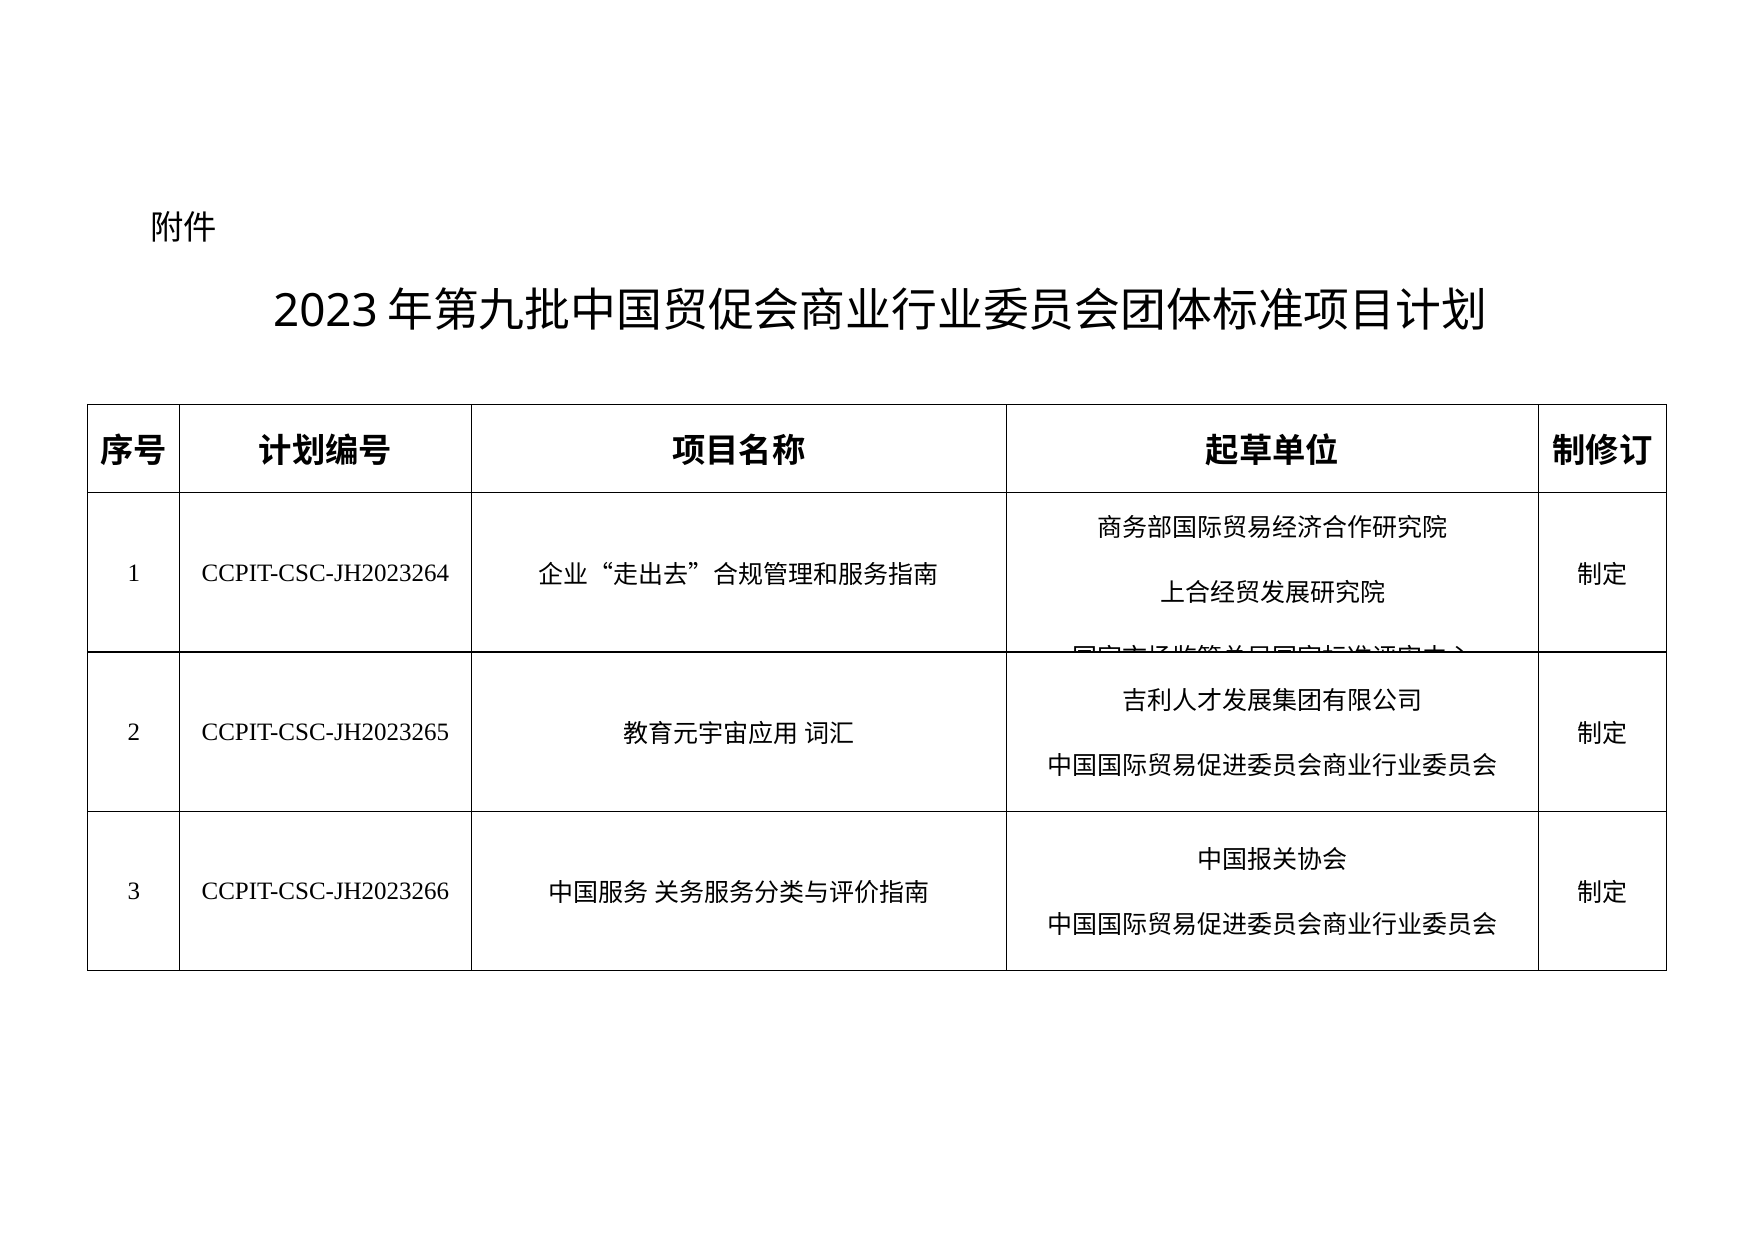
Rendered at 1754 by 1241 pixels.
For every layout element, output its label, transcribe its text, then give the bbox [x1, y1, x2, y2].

table_cell CCPIT-CSC-JH2023266 [180, 812, 471, 970]
table_cell 制定 [1539, 493, 1666, 651]
text 2023年第九批中国贸促会商业行业委员会团体标准项目计划 [150, 257, 1610, 355]
table_cell 企业“走出去”合规管理和服务指南 [472, 493, 1006, 651]
table_header 项目名称 [472, 405, 1006, 492]
table_header 制修订 [1539, 405, 1666, 492]
table_cell 制定 [1539, 653, 1666, 811]
table_cell 吉利人才发展集团有限公司 中国国际贸易促进委员会商业行业委员会 [1007, 653, 1538, 811]
table_header 起草单位 [1007, 405, 1538, 492]
table_cell 2 [88, 653, 179, 811]
table_cell 中国报关协会 中国国际贸易促进委员会商业行业委员会 [1007, 812, 1538, 970]
table_cell CCPIT-CSC-JH2023264 [180, 493, 471, 651]
text 附件 [150, 192, 1610, 257]
table_cell 教育元宇宙应用 词汇 [472, 653, 1006, 811]
table_cell CCPIT-CSC-JH2023265 [180, 653, 471, 811]
table_cell 3 [88, 812, 179, 970]
table_header 序号 [88, 405, 179, 492]
table_cell 制定 [1539, 812, 1666, 970]
table_header 计划编号 [180, 405, 471, 492]
table_cell 商务部国际贸易经济合作研究院 上合经贸发展研究院 国家市场监管总局国家标准评审中心 中国国际贸易促进委员会商业行业委员会 [1007, 493, 1538, 651]
table_cell 1 [88, 493, 179, 651]
table_cell 中国服务 关务服务分类与评价指南 [472, 812, 1006, 970]
